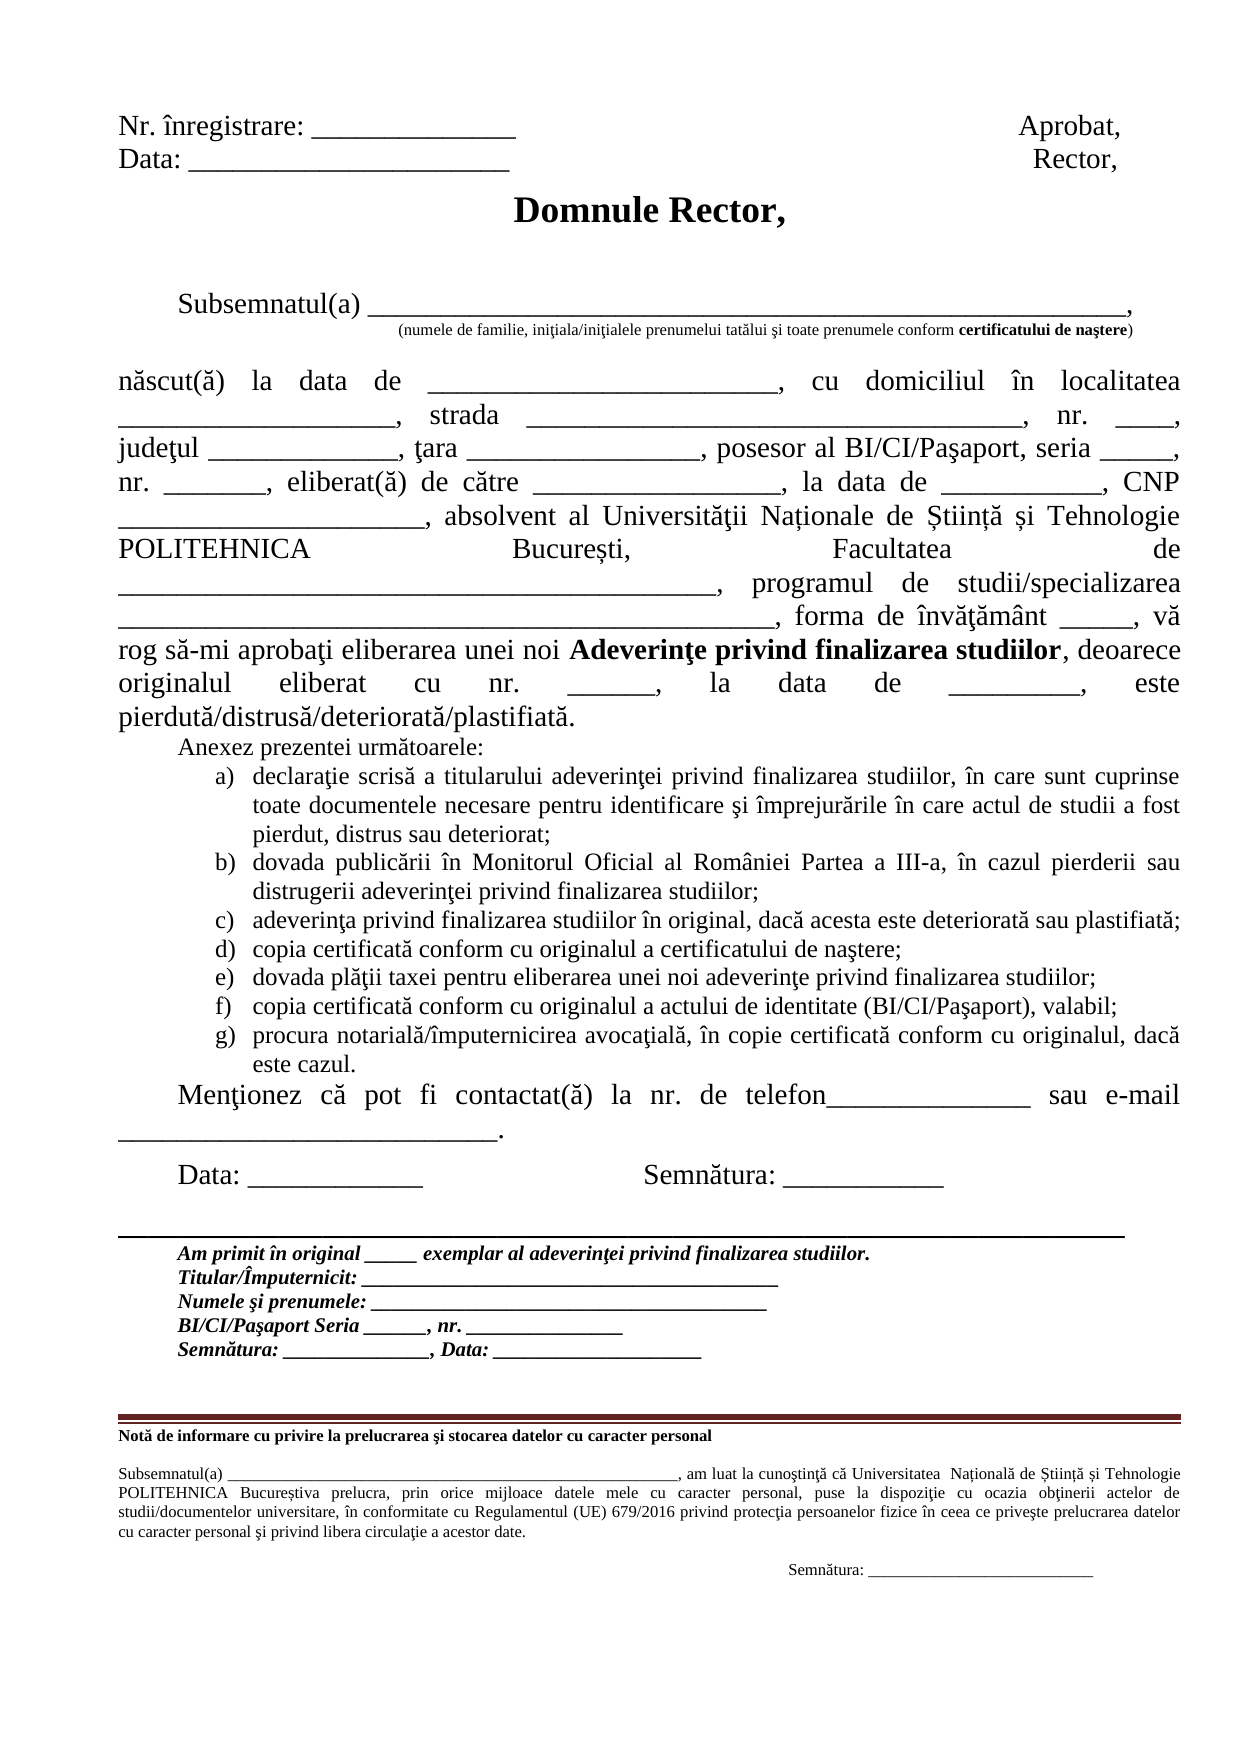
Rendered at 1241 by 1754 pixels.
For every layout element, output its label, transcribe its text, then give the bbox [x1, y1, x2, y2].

text Numele şi prenumele: ______________________________________ [118, 1289, 1181, 1313]
list copia certificată conform cu originalul a certificatului de naştere; [215, 934, 1181, 962]
text Semnătura: ______________, Data: ____________________ [118, 1337, 1181, 1361]
text Domnule Rector, [118, 187, 1181, 231]
list adeverinţa privind finalizarea studiilor în original, dacă acesta este deteriorată sau plastifiată; [215, 905, 1181, 934]
text Subsemnatul(a) ______________________________________________________, am luat la cunoştinţă că Universitatea Națională de Știință și Tehnologie POLITEHNICA Bucureștiva prelucra, prin orice mijloace datele mele cu caracter personal, puse la dispoziţie cu ocazia obţinerii actelor de studii/documentelor universitare, în conformitate cu Regulamentul (UE) 679/2016 privind protecţia persoanelor fizice în ceea ce priveşte prelucrarea datelor cu caracter personal şi privind libera circulaţie a acestor date. [118, 1464, 1181, 1541]
text Semnătura: ___________________________ [118, 1560, 1181, 1579]
list dovada plăţii taxei pentru eliberarea unei noi adeverinţe privind finalizarea studiilor; [215, 962, 1181, 991]
text (numele de familie, iniţiala/iniţialele prenumelui tatălui şi toate prenumele conform certificatului de naştere) [118, 319, 1181, 338]
list dovada publicării în Monitorul Oficial al României Partea a III-a, în cazul pierderii sau distrugerii adeverinţei privind finalizarea studiilor; [215, 847, 1181, 905]
text Nr. înregistrare: ______________ Aprobat, [118, 108, 1181, 141]
text Menţionez că pot fi contactat(ă) la nr. de telefon______________ sau e-mail __________________________. [118, 1077, 1181, 1144]
text Anexez prezentei următoarele: [118, 732, 1181, 761]
text Data: ______________________ Rector, [118, 141, 1181, 175]
text Titular/Împuternicit: ________________________________________ [118, 1265, 1181, 1289]
text Notă de informare cu privire la prelucrarea şi stocarea datelor cu caracter personal [118, 1424, 1181, 1445]
list declaraţie scrisă a titularului adeverinţei privind finalizarea studiilor, în care sunt cuprinse toate documentele necesare pentru identificare şi împrejurările în care actul de studii a fost pierdut, distrus sau deteriorat; [215, 761, 1181, 847]
text Data: ____________ Semnătura: ___________ [118, 1157, 1181, 1191]
text Subsemnatul(a) ____________________________________________________, [118, 286, 1181, 319]
list copia certificată conform cu originalul a actului de identitate (BI/CI/Paşaport), valabil; [215, 991, 1181, 1020]
text Am primit în original _____ exemplar al adeverinţei privind finalizarea studiilor. [118, 1241, 1181, 1265]
text _____________________________________________________________________ [118, 1207, 1181, 1241]
list procura notarială/împuternicirea avocaţială, în copie certificată conform cu originalul, dacă este cazul. [215, 1020, 1181, 1077]
text născut(ă) la data de ________________________, cu domiciliul în localitatea ___________________, strada __________________________________, nr. ____, judeţul _____________, ţara ________________, posesor al BI/CI/Paşaport, seria _____, nr. _______, eliberat(ă) de către _________________, la data de ___________, CNP _____________________, absolvent al Universităţii Naționale de Știință și Tehnologie POLITEHNICA București, Facultatea de _________________________________________, programul de studii/specializarea _____________________________________________, forma de învăţământ _____, vă rog să-mi aprobaţi eliberarea unei noi Adeverinţe privind finalizarea studiilor, deoarece originalul eliberat cu nr. ______, la data de _________, este pierdută/distrusă/deteriorată/plastifiată. [118, 363, 1181, 732]
text BI/CI/Paşaport Seria ______, nr. _______________ [118, 1313, 1181, 1337]
